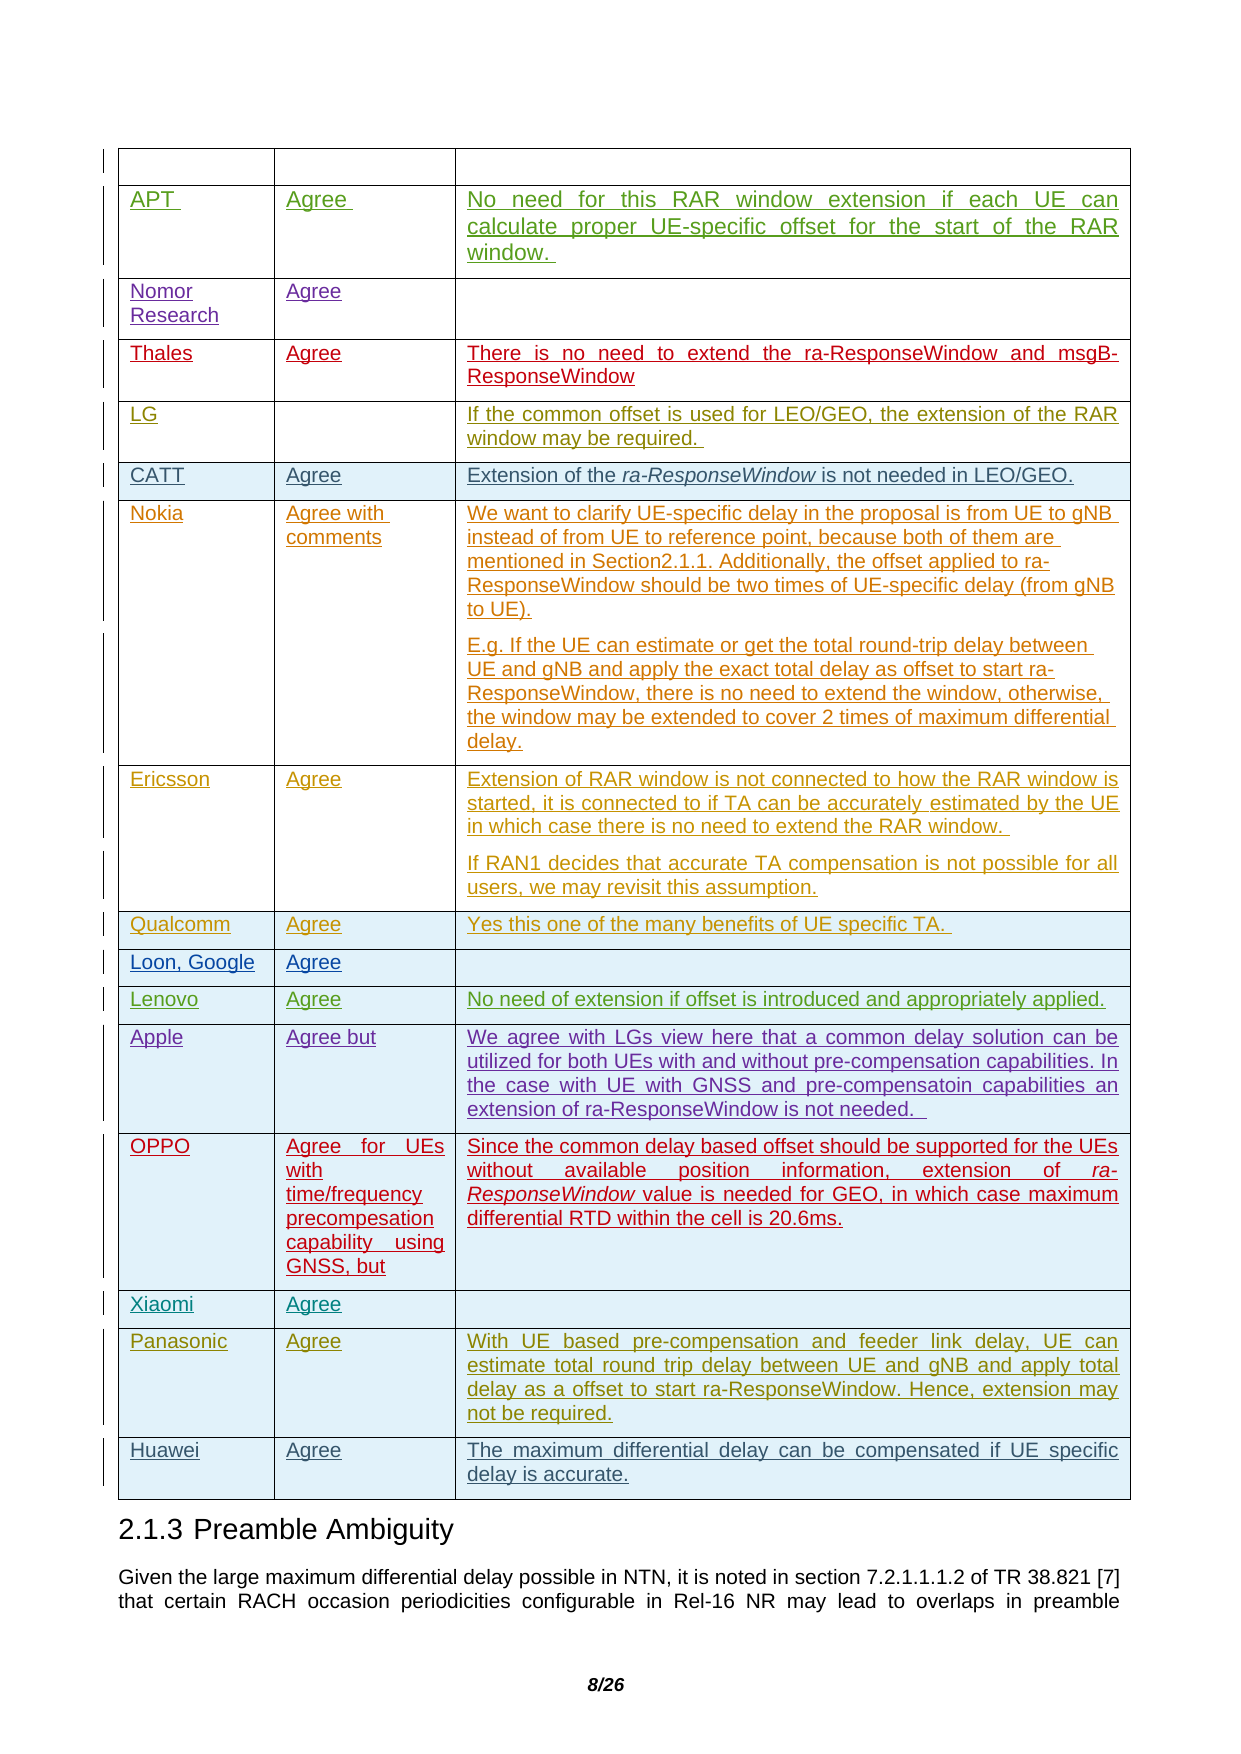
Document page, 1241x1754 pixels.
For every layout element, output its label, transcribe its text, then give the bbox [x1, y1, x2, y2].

table_cell [275, 149, 455, 185]
table_cell [119, 340, 274, 401]
table_cell [119, 149, 274, 185]
table_cell [119, 186, 274, 278]
table_cell [275, 340, 455, 401]
table_cell [456, 340, 1130, 401]
table_cell [275, 501, 455, 765]
table_cell [275, 186, 455, 278]
table_cell [456, 766, 1130, 911]
table_cell [456, 279, 1130, 339]
table_cell [456, 402, 1130, 462]
table_cell [119, 766, 274, 911]
table_cell [119, 501, 274, 765]
table_cell [119, 402, 274, 462]
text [118, 1564, 1122, 1612]
table_cell [275, 279, 455, 339]
table_cell [275, 402, 455, 462]
table_cell [275, 766, 455, 911]
table_cell [456, 149, 1130, 185]
table_cell [456, 501, 1130, 765]
table_cell [119, 279, 274, 339]
table_cell [456, 186, 1130, 278]
subtitle Preamble Ambiguity [118, 1512, 1122, 1546]
